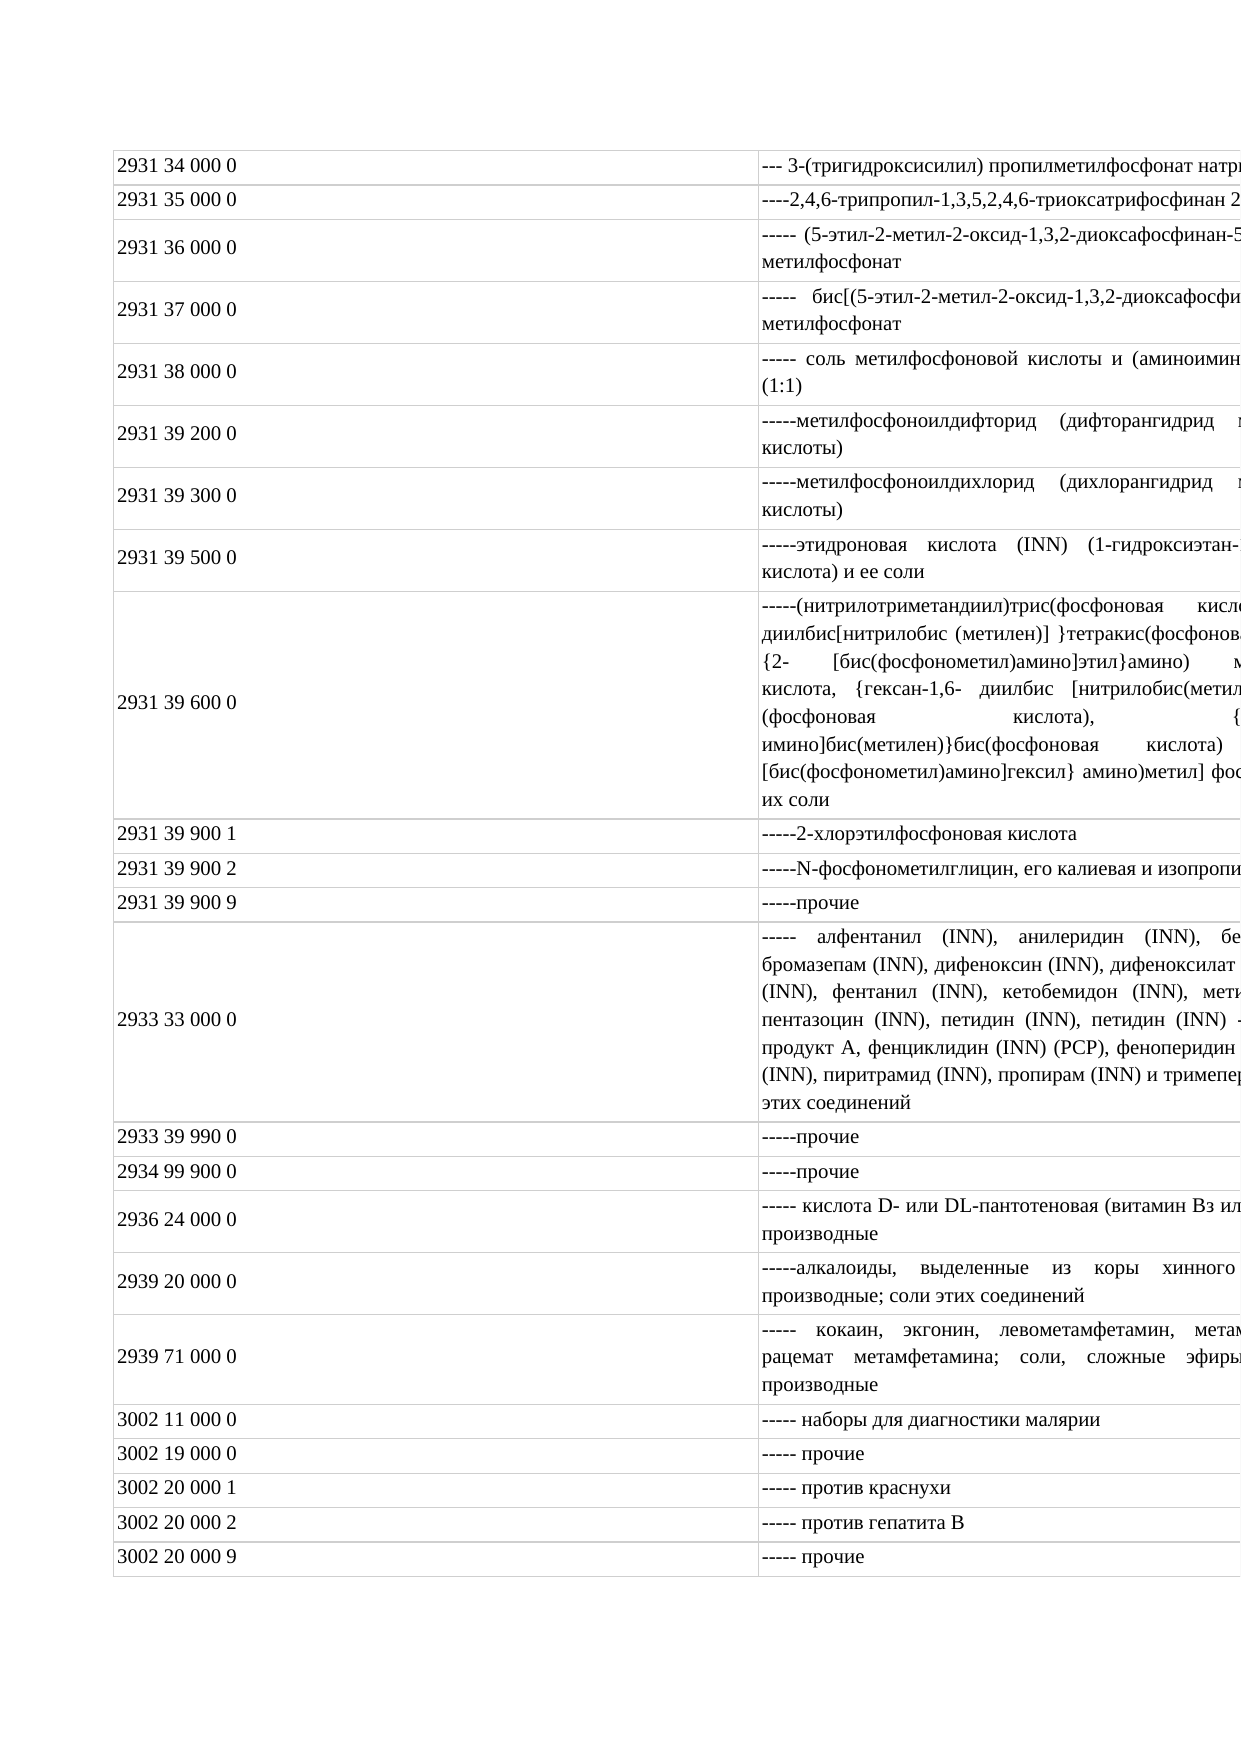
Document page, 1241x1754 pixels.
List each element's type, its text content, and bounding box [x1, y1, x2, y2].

table_cell -----метилфосфоноилдифторид (дифторангидрид метилфосфоновой кислоты) [759, 406, 1240, 467]
table_cell 3002 20 000 2 [114, 1508, 758, 1541]
table_cell ----- кокаин, экгонин, левометамфетамин, метамфетамин (INN), рацемат метамфетамина; соли, сложные эфиры и их прочие производные [759, 1315, 1240, 1404]
table_cell 3002 20 000 1 [114, 1474, 758, 1507]
table_cell ----- алфентанил (INN), анилеридин (INN), безитрамид (INN), бромазепам (INN), дифеноксин (INN), дифеноксилат (INN), дипипанон (INN), фентанил (INN), кетобемидон (INN), метилфенидат (INN), пентазоцин (INN), петидин (INN), петидин (INN) - промежуточный продукт А, фенциклидин (INN) (РСР), феноперидин (INN), пипрадрол (INN), пиритрамид (INN), пропирам (INN) и тримеперидин (INN); соли этих соединений [759, 923, 1240, 1121]
table_cell -----прочие [759, 888, 1240, 921]
table_cell ----- прочие [759, 1439, 1240, 1472]
table_cell ----2,4,6-трипропил-1,3,5,2,4,6-триоксатрифосфинан 2,4,6- триоксид [759, 186, 1240, 219]
table_cell 2931 39 300 0 [114, 468, 758, 529]
table_cell 2939 71 000 0 [114, 1315, 758, 1404]
table_cell 2931 37 000 0 [114, 282, 758, 343]
table_cell 2931 38 000 0 [114, 344, 758, 405]
table_cell ----- наборы для диагностики малярии [759, 1405, 1240, 1438]
table_cell 2939 20 000 0 [114, 1253, 758, 1314]
table_cell 3002 19 000 0 [114, 1439, 758, 1472]
table_cell -----алкалоиды, выделенные из коры хинного дерева, и их производные; соли этих соединений [759, 1253, 1240, 1314]
table_cell 2936 24 000 0 [114, 1191, 758, 1252]
table_cell 3002 11 000 0 [114, 1405, 758, 1438]
table_cell 2931 34 000 0 [114, 151, 758, 184]
table_cell 2931 36 000 0 [114, 220, 758, 281]
table_cell ----- против краснухи [759, 1474, 1240, 1507]
table_cell ----- соль метилфосфоновой кислоты и (аминоиминометил)мочевины (1:1) [759, 344, 1240, 405]
table_cell ----- (5-этил-2-метил-2-оксид-1,3,2-диоксафосфинан-5- ил)метил метил метилфосфонат [759, 220, 1240, 281]
table_cell -----N-фосфонометилглицин, его калиевая и изопропиламинная соли [759, 854, 1240, 887]
table_cell --- 3-(тригидроксисилил) пропилметилфосфонат натрия [759, 151, 1240, 184]
table_cell ----- прочие [759, 1543, 1240, 1576]
table_cell 2931 39 600 0 [114, 592, 758, 818]
table_cell 3002 20 000 9 [114, 1543, 758, 1576]
table_cell -----прочие [759, 1157, 1240, 1190]
table_cell -----этидроновая кислота (INN) (1-гидроксиэтан-1,1-дифосфоновая кислота) и ее соли [759, 530, 1240, 591]
table_cell 2931 39 900 9 [114, 888, 758, 921]
table_cell 2931 39 200 0 [114, 406, 758, 467]
table_cell 2934 99 900 0 [114, 1157, 758, 1190]
table_cell ----- бис[(5-этил-2-метил-2-оксид-1,3,2-диоксафосфинан-5- ил)метил] метилфосфонат [759, 282, 1240, 343]
table_cell -----метилфосфоноилдихлорид (дихлорангидрид метилфосфоновой кислоты) [759, 468, 1240, 529]
table_cell 2933 39 990 0 [114, 1123, 758, 1156]
table_cell 2931 39 900 1 [114, 820, 758, 853]
table_cell ----- кислота D- или DL-пантотеновая (витамин Вз или витамин В5), ее производные [759, 1191, 1240, 1252]
table_cell -----(нитрилотриметандиил)трис(фосфоновая кислота), {этан-1,2-диилбис[нитрилобис (метилен)] }тетракис(фосфоновая кислота), [(бис {2- [бис(фосфонометил)амино]этил}амино) метил]фосфоновая кислота, {гексан-1,6- диилбис [нитрилобис(метил ен)]} тетракис (фосфоновая кислота), {[(2-гидроксиэтил) имино]бис(метилен)}бис(фосфоновая кислота) и [(бис{6-[бис(фосфонометил)амино]гексил} амино)метил] фосфоновая кислота; их соли [759, 592, 1240, 818]
table_cell 2931 35 000 0 [114, 186, 758, 219]
table_cell -----прочие [759, 1123, 1240, 1156]
table_cell -----2-хлорэтилфосфоновая кислота [759, 820, 1240, 853]
table_cell ----- против гепатита В [759, 1508, 1240, 1541]
table_cell 2931 39 900 2 [114, 854, 758, 887]
table_cell 2931 39 500 0 [114, 530, 758, 591]
table_cell 2933 33 000 0 [114, 923, 758, 1121]
